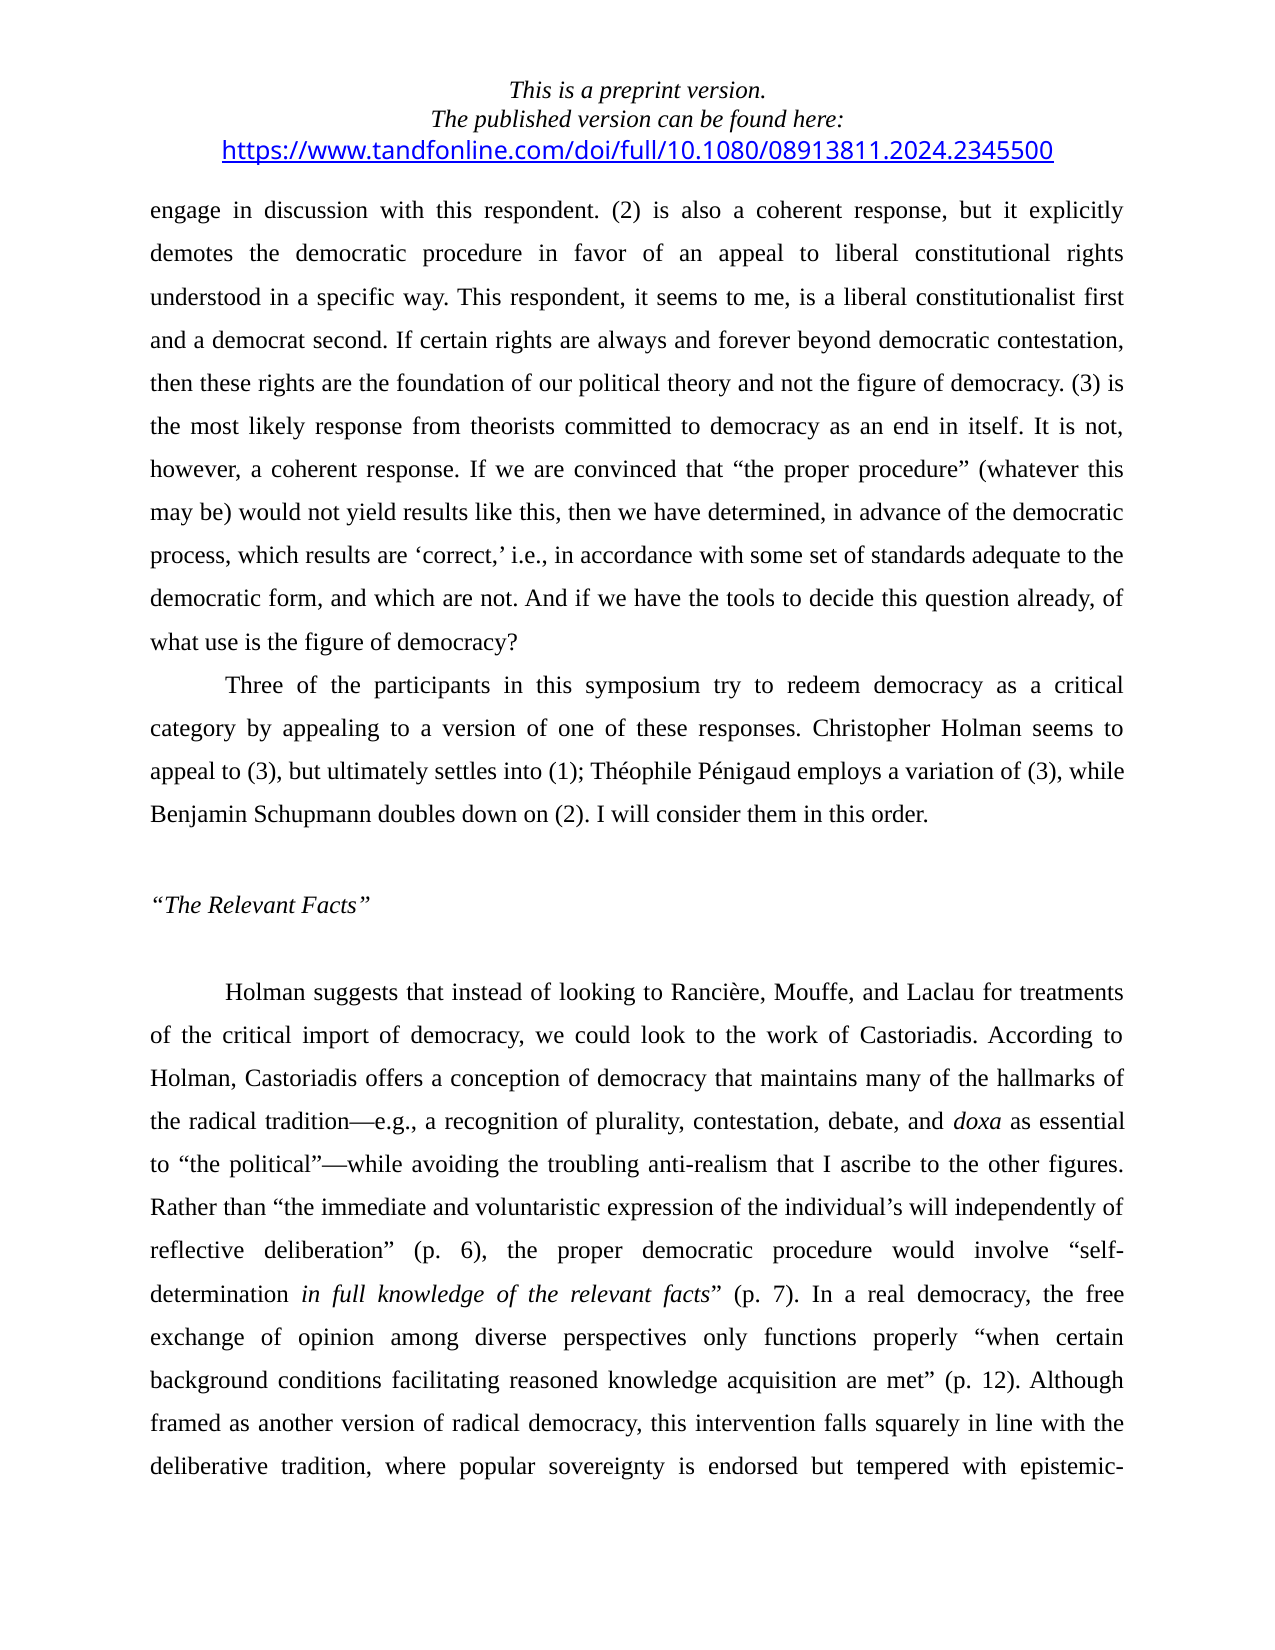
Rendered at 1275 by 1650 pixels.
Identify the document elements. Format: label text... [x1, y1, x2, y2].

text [150, 977, 1125, 1480]
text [150, 195, 1125, 655]
text Three of the participants in this symposium try to redeem democracy as a critical category by appealing to a version of one of these responses. Christopher Holman seems to appeal to (3), but ultimately settles into (1); Théophile Pénigaud employs a variation of (3), while Benjamin Schupmann doubles down on (2). I will consider them in this order. [150, 670, 1125, 828]
text “The Relevant Facts” [150, 891, 1125, 919]
